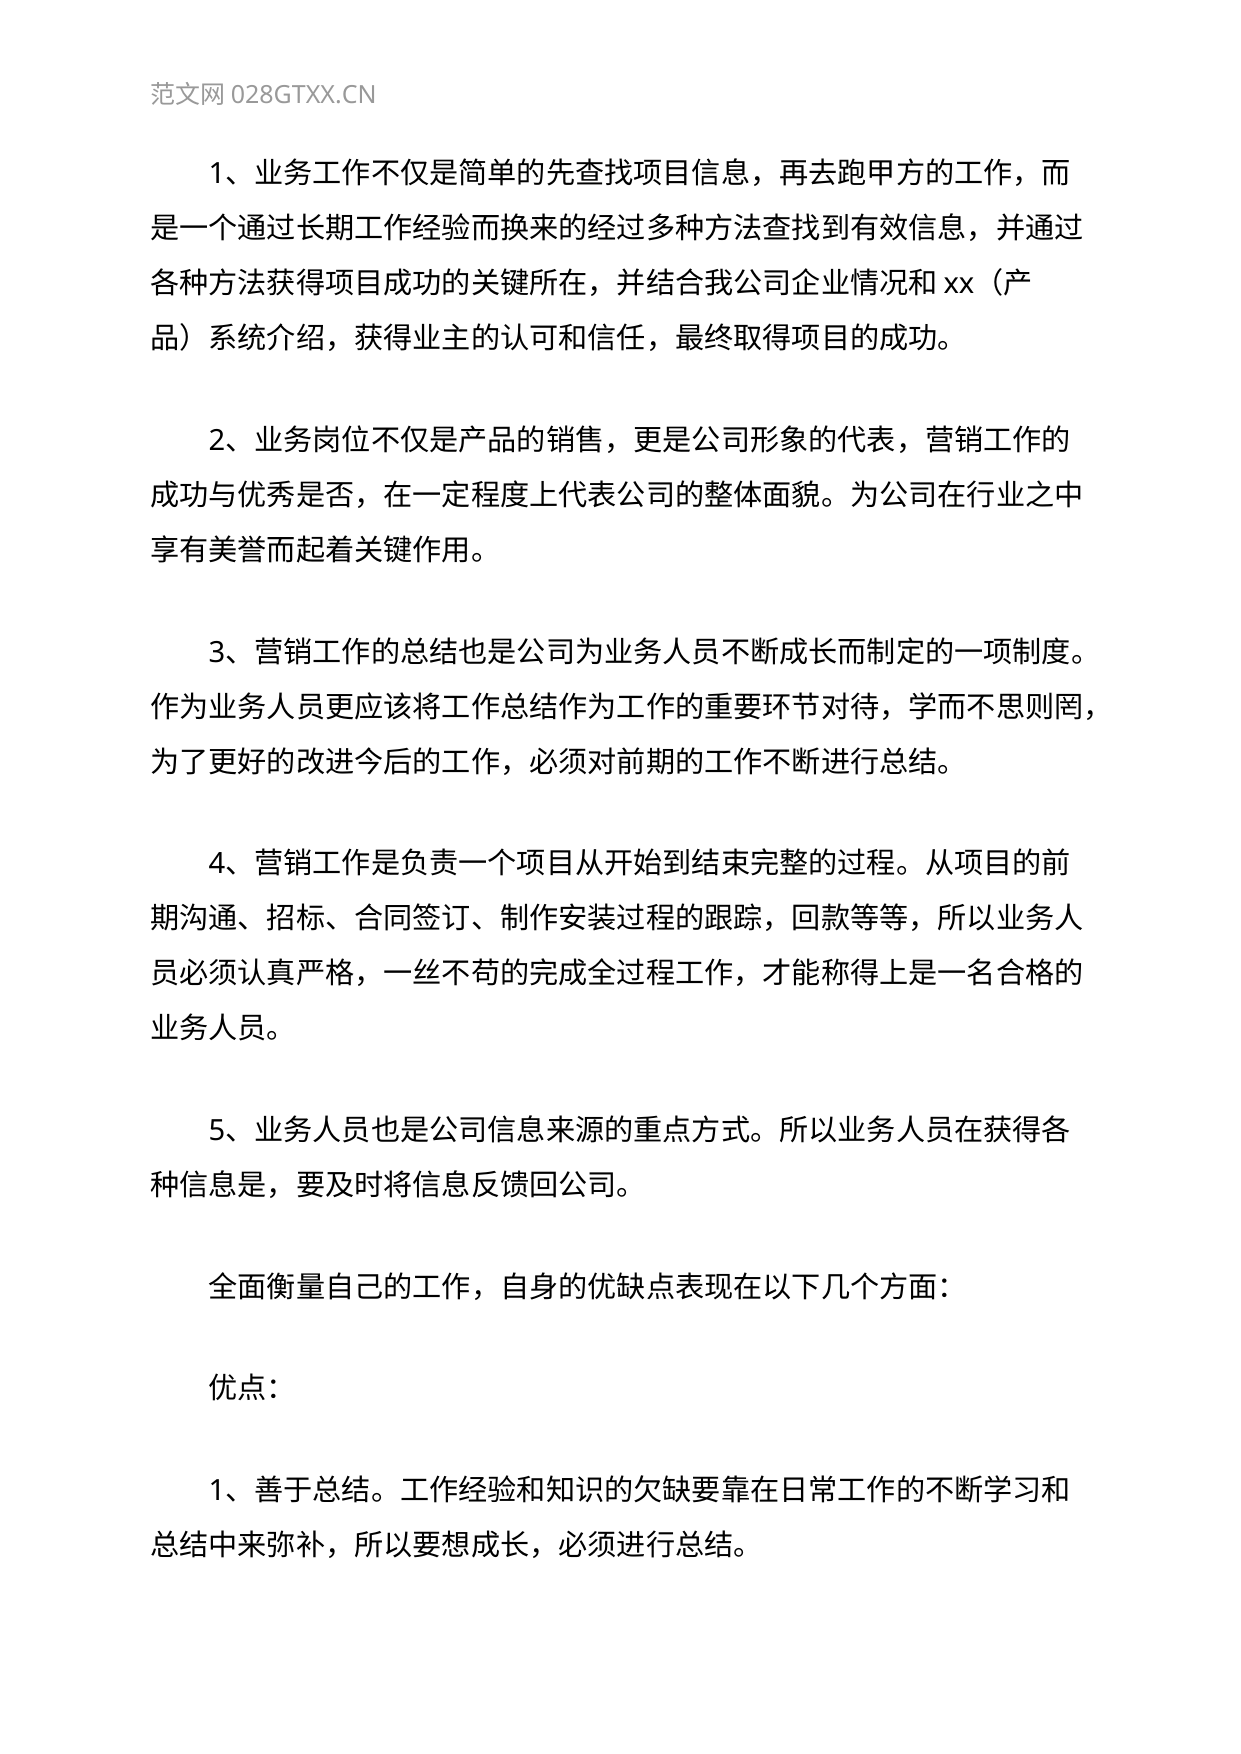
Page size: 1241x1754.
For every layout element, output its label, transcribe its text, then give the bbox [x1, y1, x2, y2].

text 3、营销工作的总结也是公司为业务人员不断成长而制定的一项制度。作为业务人员更应该将工作总结作为工作的重要环节对待，学而不思则罔，为了更好的改进今后的工作，必须对前期的工作不断进行总结。 [150, 628, 1090, 781]
text 4、营销工作是负责一个项目从开始到结束完整的过程。从项目的前期沟通、招标、合同签订、制作安装过程的跟踪，回款等等，所以业务人员必须认真严格，一丝不苟的完成全过程工作，才能称得上是一名合格的业务人员。 [150, 840, 1090, 1047]
text 优点： [150, 1365, 1090, 1407]
text 全面衡量自己的工作，自身的优缺点表现在以下几个方面： [150, 1263, 1090, 1306]
text 2、业务岗位不仅是产品的销售，更是公司形象的代表，营销工作的成功与优秀是否，在一定程度上代表公司的整体面貌。为公司在行业之中享有美誉而起着关键作用。 [150, 417, 1090, 569]
text 1、善于总结。工作经验和知识的欠缺要靠在日常工作的不断学习和总结中来弥补，所以要想成长，必须进行总结。 [150, 1467, 1090, 1564]
text 5、业务人员也是公司信息来源的重点方式。所以业务人员在获得各种信息是，要及时将信息反馈回公司。 [150, 1107, 1090, 1204]
text 1、业务工作不仅是简单的先查找项目信息，再去跑甲方的工作，而是一个通过长期工作经验而换来的经过多种方法查找到有效信息，并通过各种方法获得项目成功的关键所在，并结合我公司企业情况和xx（产品）系统介绍，获得业主的认可和信任，最终取得项目的成功。 [150, 150, 1090, 357]
